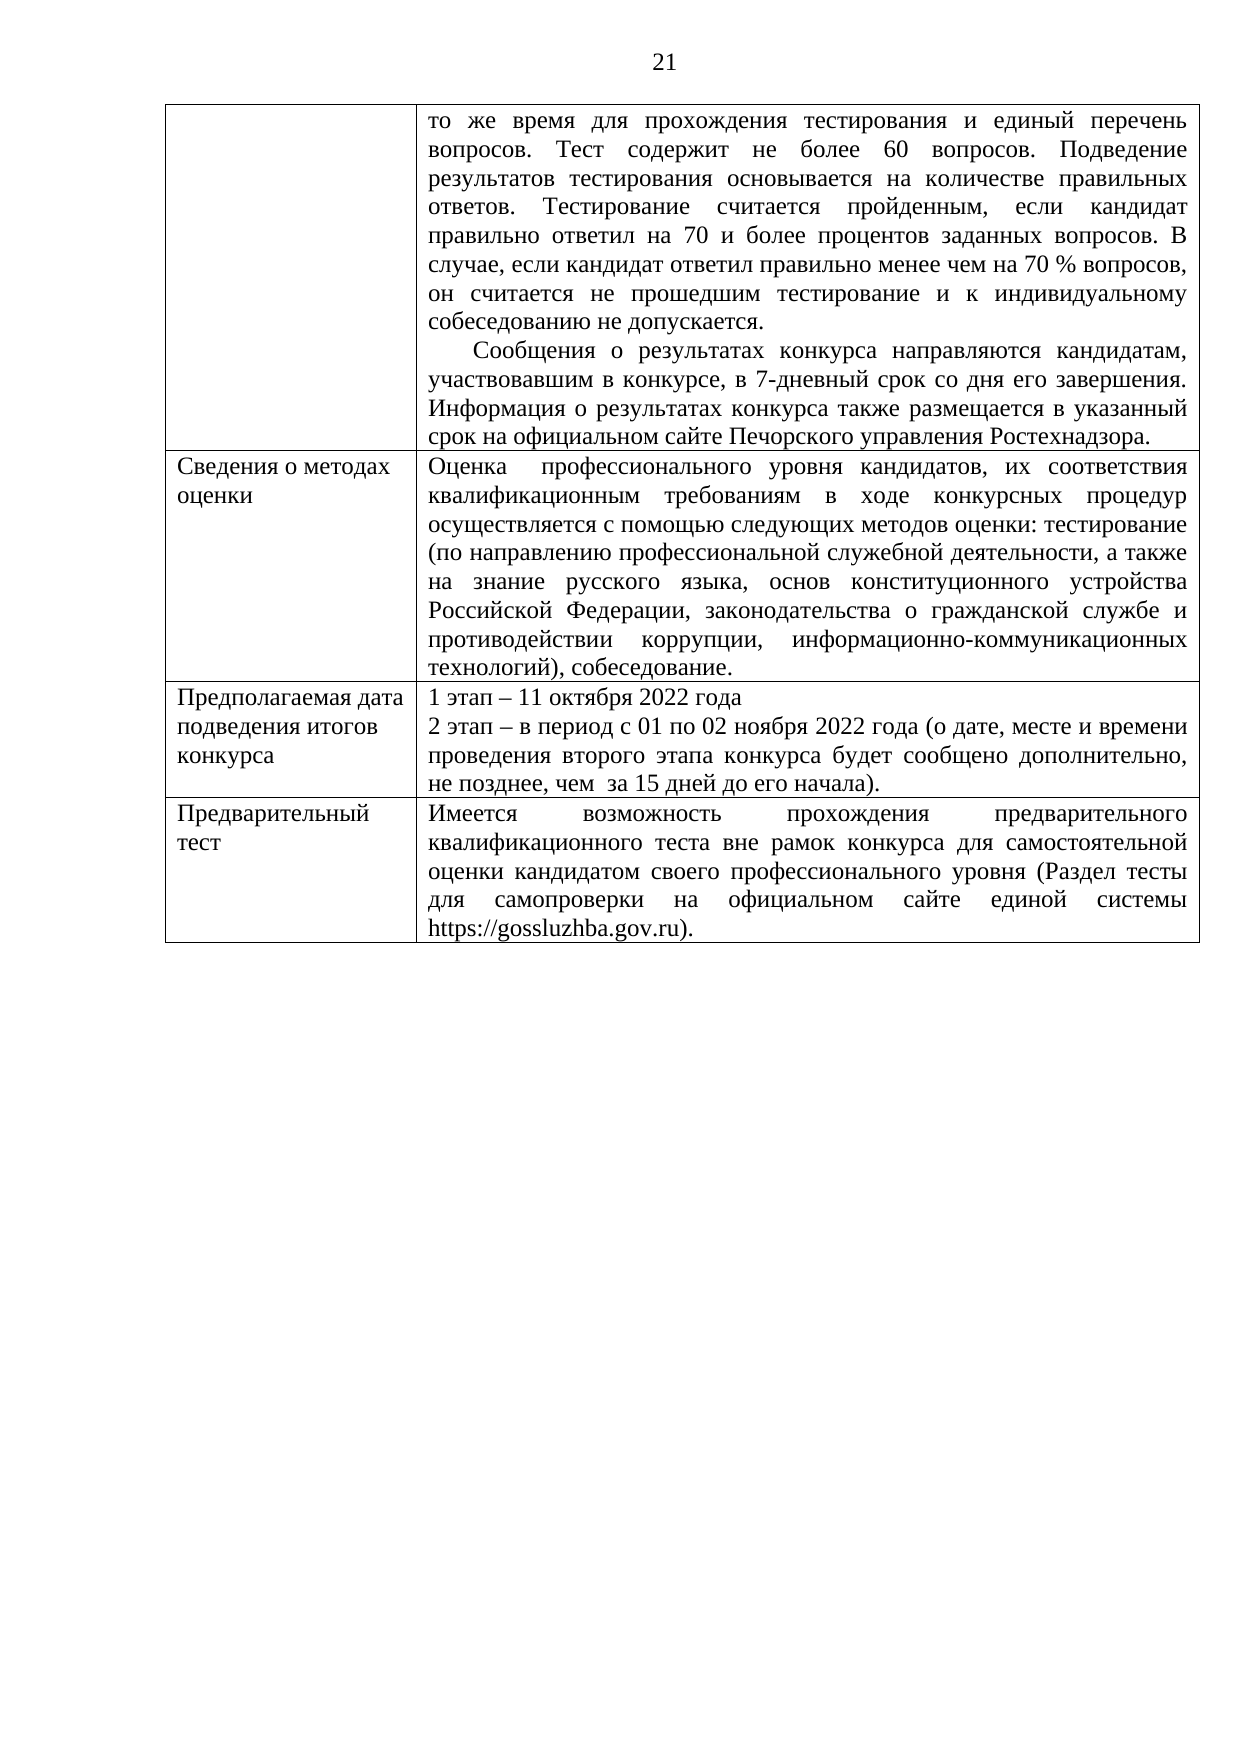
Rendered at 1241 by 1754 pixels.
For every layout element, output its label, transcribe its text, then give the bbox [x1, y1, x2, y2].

table_cell Оценка профессионального уровня кандидатов, их соответствия квалификационным требованиям в ходе конкурсных процедур осуществляется с помощью следующих методов оценки: тестирование (по направлению профессиональной служебной деятельности, а также на знание русского языка, основ конституционного устройства Российской Федерации, законодательства о гражданской службе и противодействии коррупции, информационно-коммуникационных технологий), собеседование. [417, 451, 1199, 681]
table_cell Имеется возможность прохождения предварительного квалификационного теста вне рамок конкурса для самостоятельной оценки кандидатом своего профессионального уровня (Раздел тесты для самопроверки на официальном сайте единой системы https://gossluzhba.gov.ru). [417, 798, 1199, 942]
table_cell Сведения о методах оценки [166, 451, 416, 681]
table_cell 1 этап – 11 октября 2022 года 2 этап – в период с 01 по 02 ноября 2022 года (о дате, месте и времени проведения второго этапа конкурса будет сообщено дополнительно, не позднее, чем за 15 дней до его начала). [417, 682, 1199, 797]
table_cell Предполагаемая дата подведения итогов конкурса [166, 682, 416, 797]
table_cell Предварительный тест [166, 798, 416, 942]
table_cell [417, 105, 1199, 450]
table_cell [166, 105, 416, 450]
